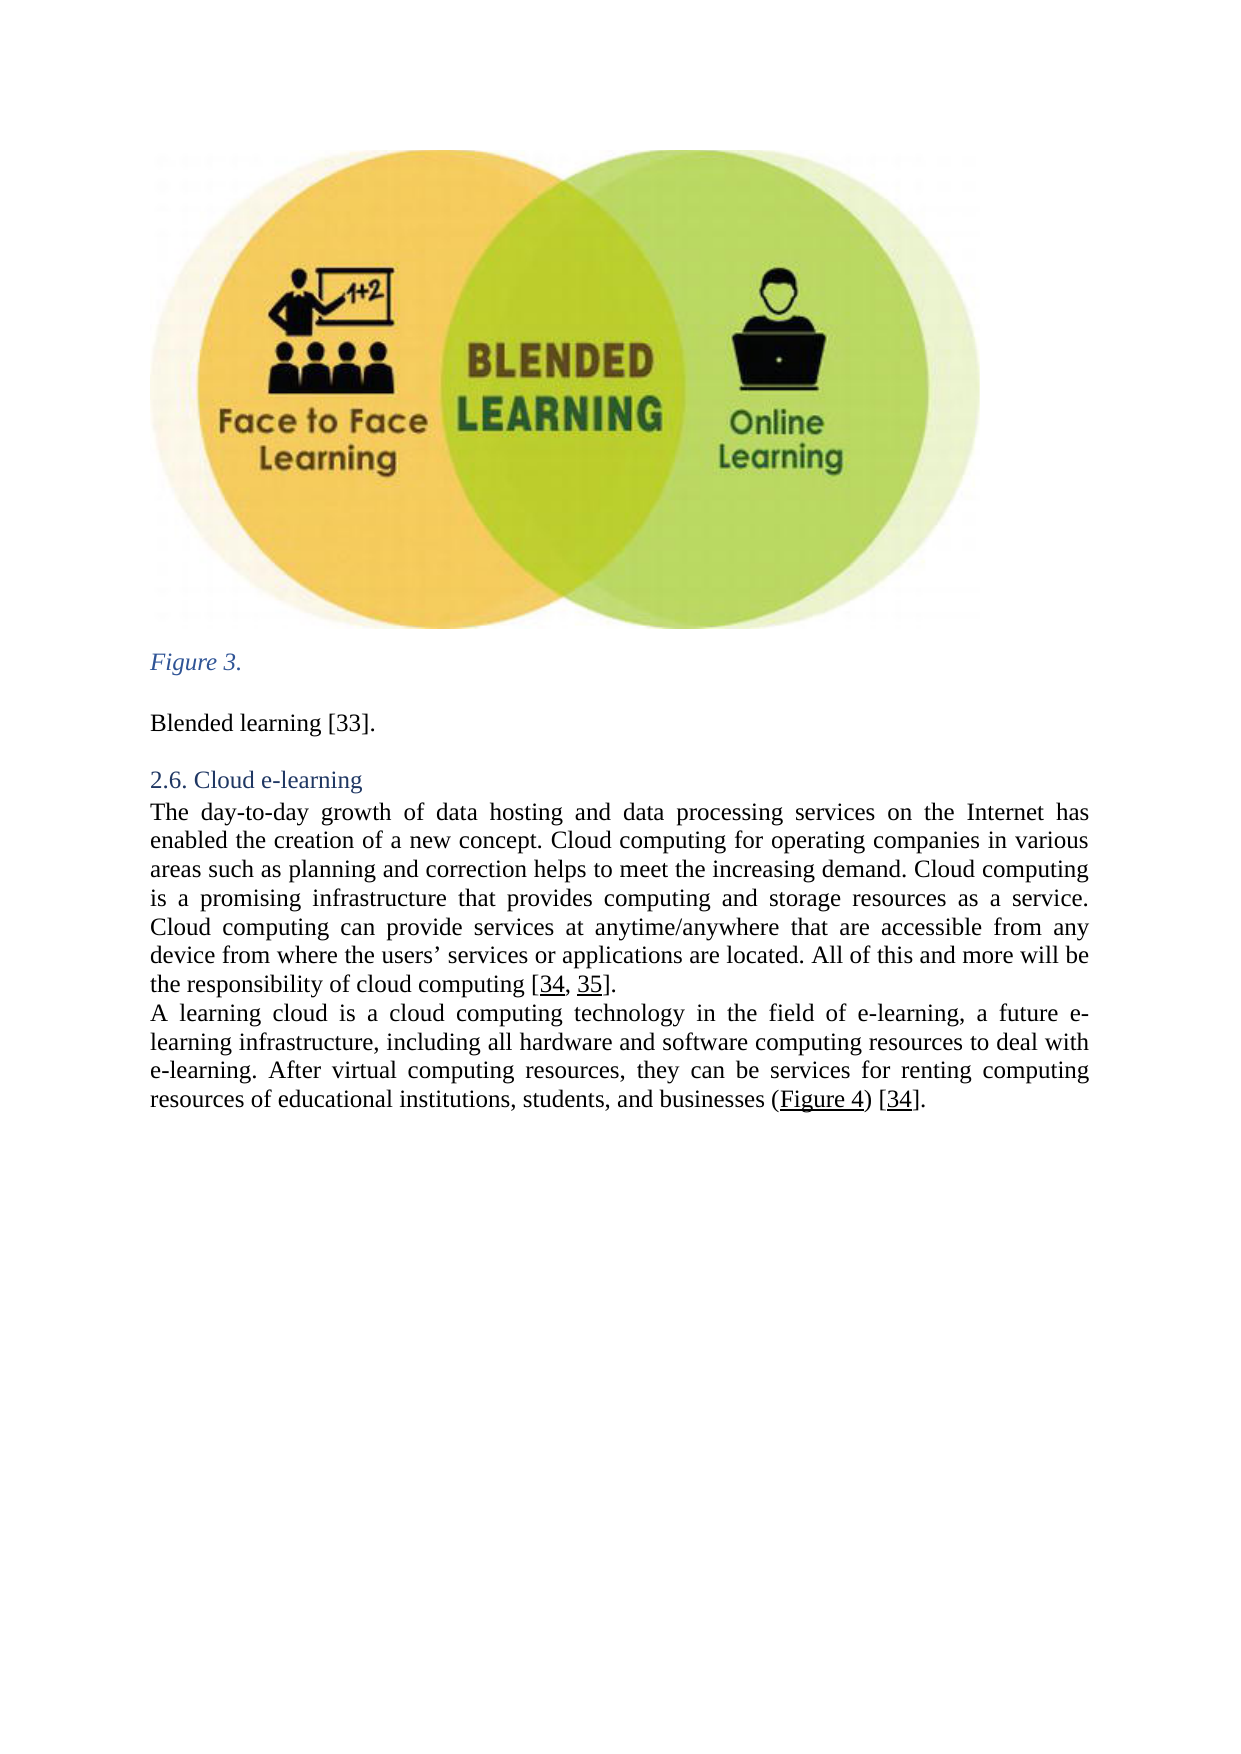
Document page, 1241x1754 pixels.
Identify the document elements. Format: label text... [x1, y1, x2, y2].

text A learning cloud is a cloud computing technology in the field of e-learning, a future e-learning infrastructure, including all hardware and software computing resources to deal with e-learning. After virtual computing resources, they can be services for renting computing resources of educational institutions, students, and businesses (Figure 4) [34]. [150, 998, 1090, 1113]
subtitle 2.6. Cloud e-learning [150, 766, 1090, 794]
picture [150, 150, 980, 629]
text The day-to-day growth of data hosting and data processing services on the Internet has enabled the creation of a new concept. Cloud computing for operating companies in various areas such as planning and correction helps to meet the increasing demand. Cloud computing is a promising infrastructure that provides computing and storage resources as a service. Cloud computing can provide services at anytime/anywhere that are accessible from any device from where the users’ services or applications are located. All of this and more will be the responsibility of cloud computing [34, 35]. [150, 797, 1090, 998]
subtitle Figure 3. [150, 647, 1090, 676]
text Blended learning [33]. [150, 708, 1090, 736]
